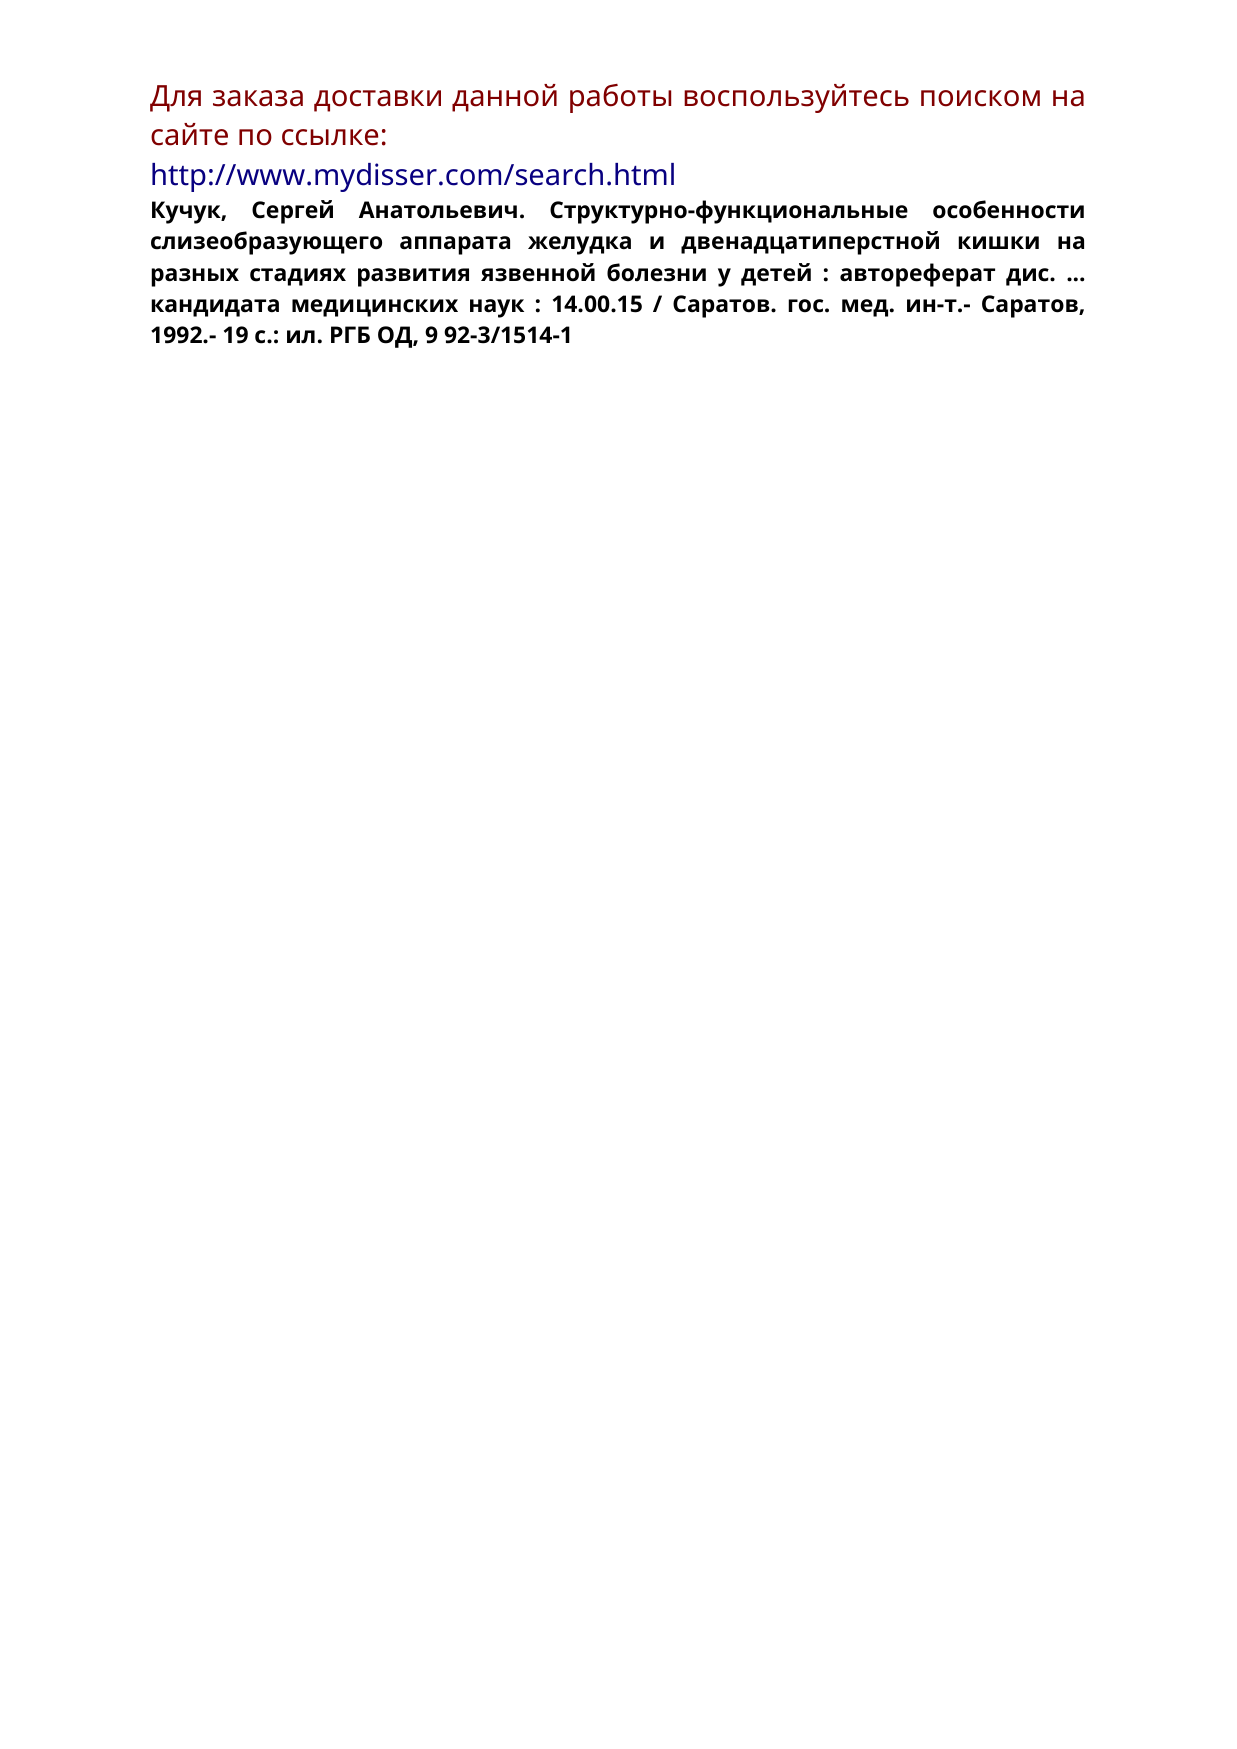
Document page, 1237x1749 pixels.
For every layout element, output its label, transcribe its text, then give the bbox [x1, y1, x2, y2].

text Кучук, Сергей Анатольевич. Структурно-функциональные особенности слизеобразующего аппарата желудка и двенадцатиперстной кишки на разных стадиях развития язвенной болезни у детей : автореферат дис. ... кандидата медицинских наук : 14.00.15 / Саратов. гос. мед. ин-т.- Саратов, 1992.- 19 с.: ил. РГБ ОД, 9 92-3/1514-1 [150, 194, 1086, 350]
